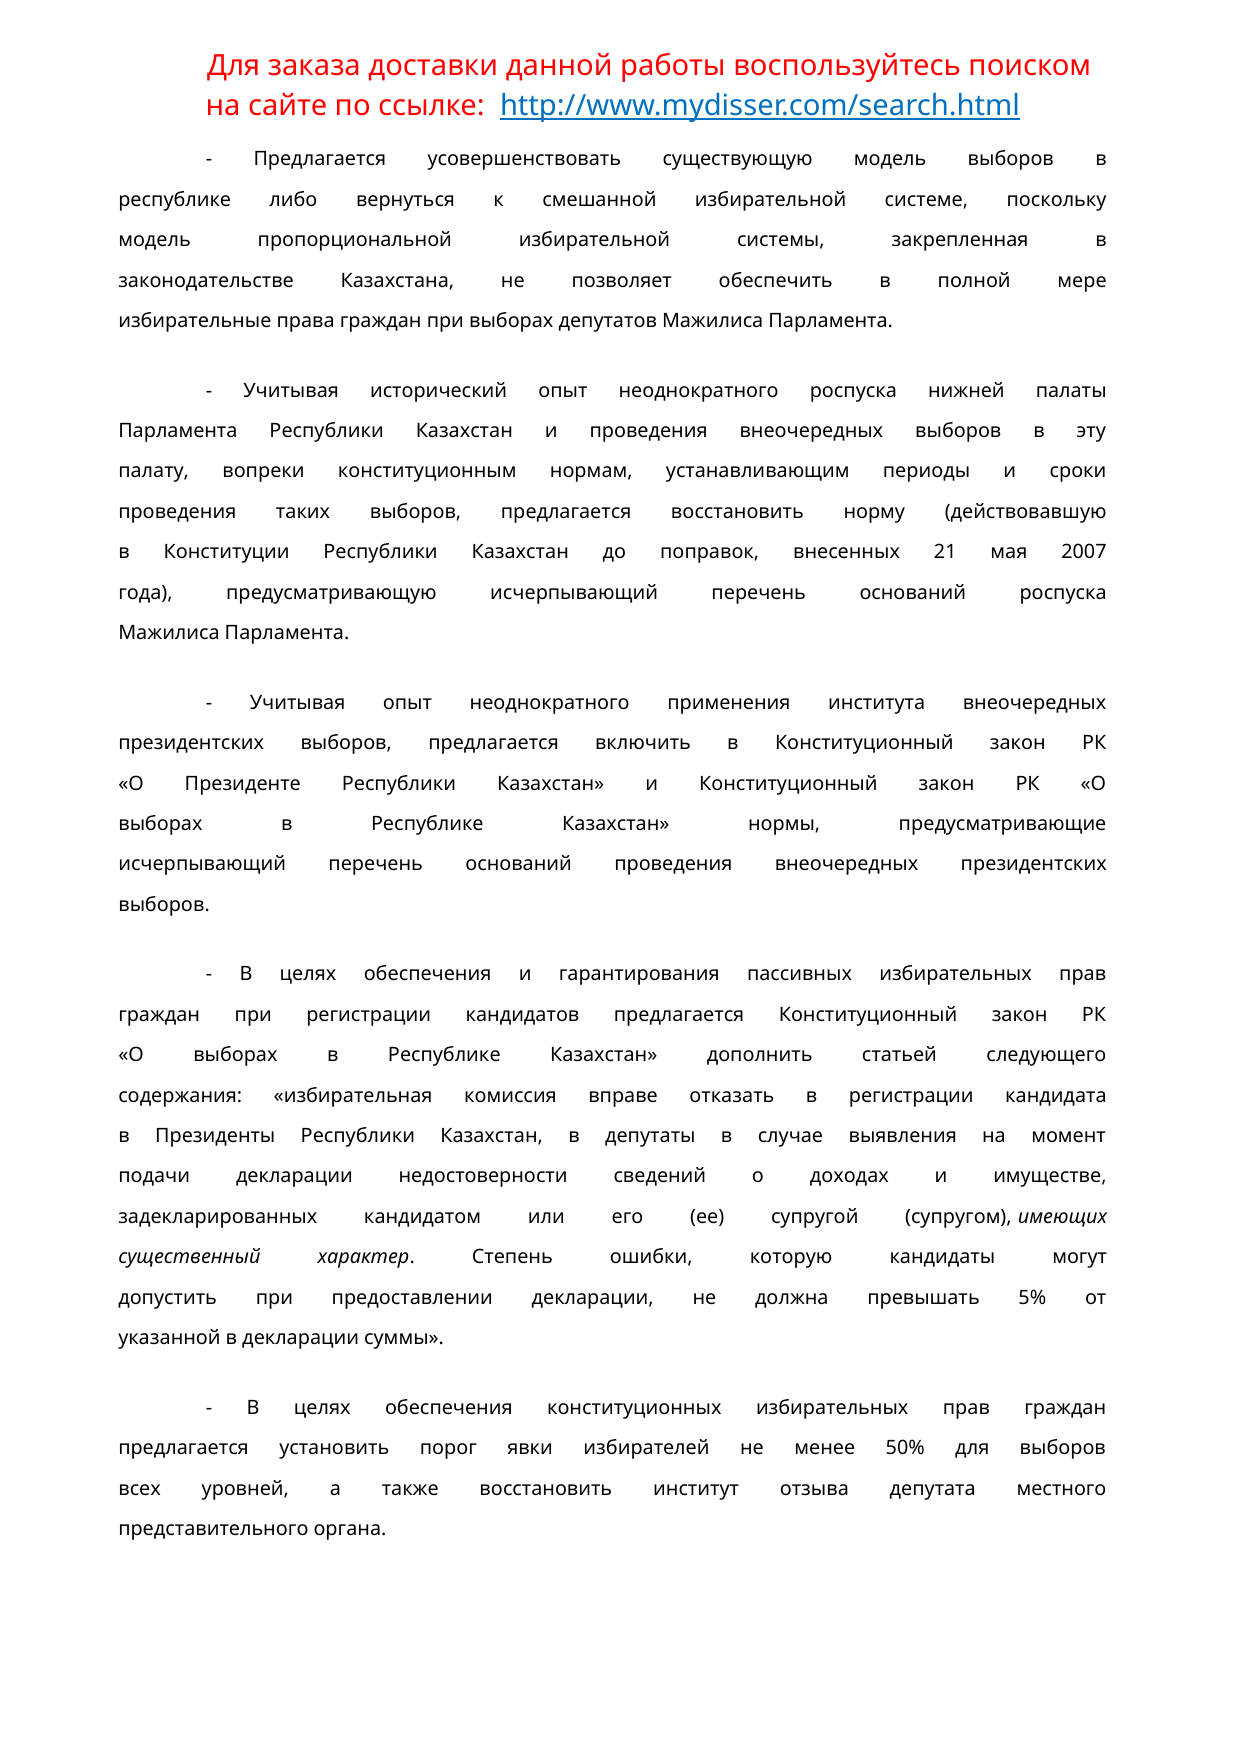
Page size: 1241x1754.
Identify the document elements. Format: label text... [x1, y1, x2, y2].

text - Учитывая опыт неоднократного применения института внеочередных президентских выборов, предлагается включить в Конституционный закон РК «О Президенте Республики Казахстан» и Конституционный закон РК «О выборах в Республике Казахстан» нормы, предусматривающие исчерпывающий перечень оснований проведения внеочередных президентских выборов. [118, 688, 1107, 917]
text - Предлагается усовершенствовать существующую модель выборов в республике либо вернуться к смешанной избирательной системе, поскольку модель пропорциональной избирательной системы, закрепленная в законодательстве Казахстана, не позволяет обеспечить в полной мере избирательные права граждан при выборах депутатов Мажилиса Парламента. [118, 144, 1107, 333]
text - В целях обеспечения конституционных избирательных прав граждан предлагается установить порог явки избирателей не менее 50% для выборов всех уровней, а также восстановить институт отзыва депутата местного представительного органа. [118, 1393, 1107, 1541]
text - Учитывая исторический опыт неоднократного роспуска нижней палаты Парламента Республики Казахстан и проведения внеочередных выборов в эту палату, вопреки конституционным нормам, устанавливающим периоды и сроки проведения таких выборов, предлагается восстановить норму (действовавшую в Конституции Республики Казахстан до поправок, внесенных 21 мая 2007 года), предусматривающую исчерпывающий перечень оснований роспуска Мажилиса Парламента. [118, 376, 1107, 645]
text - В целях обеспечения и гарантирования пассивных избирательных прав граждан при регистрации кандидатов предлагается Конституционный закон РК «О выборах в Республике Казахстан» дополнить статьей следующего содержания: «избирательная комиссия вправе отказать в регистрации кандидата в Президенты Республики Казахстан, в депутаты в случае выявления на момент подачи декларации недостоверности сведений о доходах и имуществе, задекларированных кандидатом или его (ее) супругой (супругом), имеющих существенный характер. Степень ошибки, которую кандидаты могут допустить при предоставлении декларации, не должна превышать 5% от указанной в декларации суммы». [118, 959, 1107, 1350]
